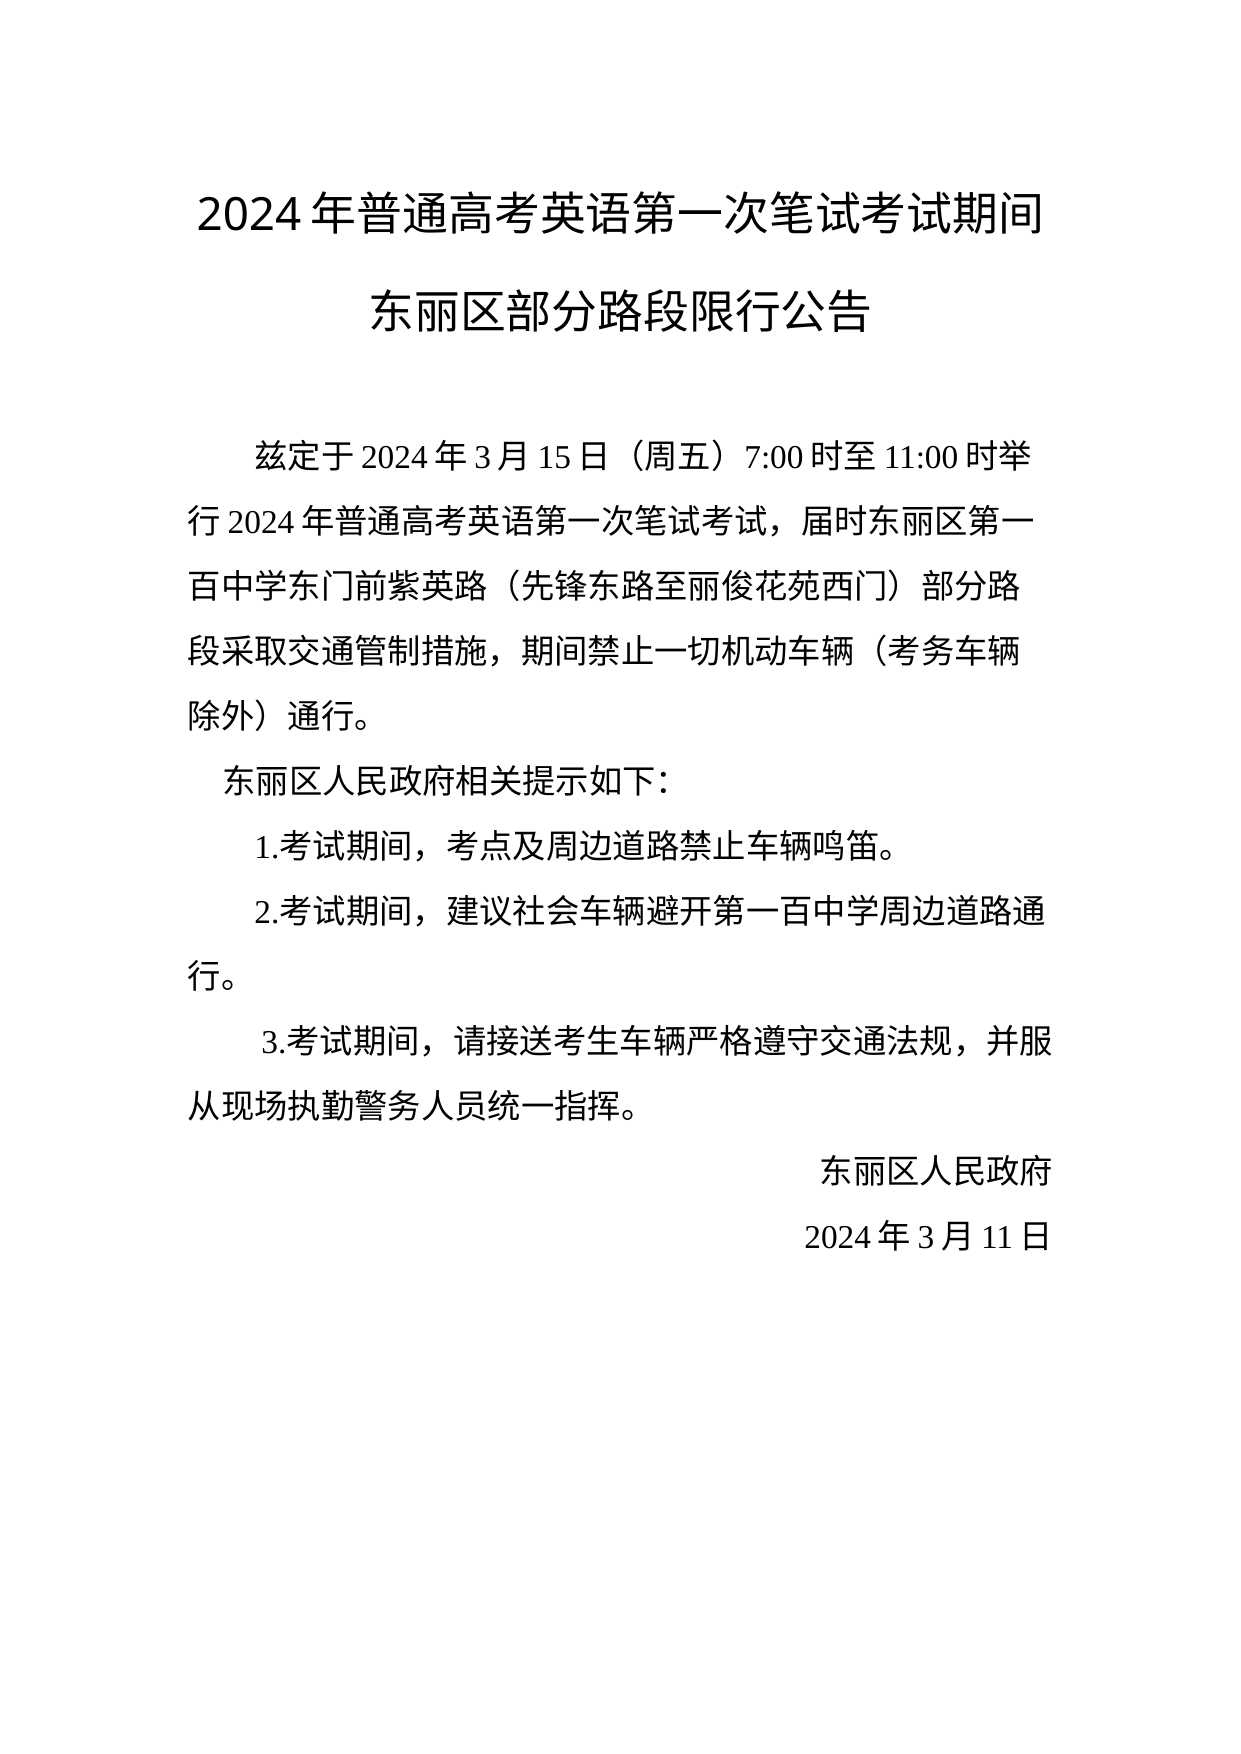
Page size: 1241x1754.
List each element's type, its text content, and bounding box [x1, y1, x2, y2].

text 2024年普通高考英语第一次笔试考试期间东丽区部分路段限行公告 [187, 162, 1053, 357]
text 兹定于2024年3月15日（周五）7:00时至11:00时举行2024年普通高考英语第一次笔试考试，届时东丽区第一百中学东门前紫英路（先锋东路至丽俊花苑西门）部分路段采取交通管制措施，期间禁止一切机动车辆（考务车辆除外）通行。 东丽区人民政府相关提示如下： [187, 422, 1053, 812]
text 1.考试期间，考点及周边道路禁止车辆鸣笛。 [187, 812, 1053, 877]
text 东丽区人民政府 [187, 1137, 1053, 1202]
text 2024年3月11日 [187, 1202, 1053, 1267]
text 2.考试期间，建议社会车辆避开第一百中学周边道路通行。 [187, 877, 1053, 1007]
text 3.考试期间，请接送考生车辆严格遵守交通法规，并服 [187, 1007, 1053, 1072]
text 从现场执勤警务人员统一指挥。 [187, 1072, 1053, 1137]
